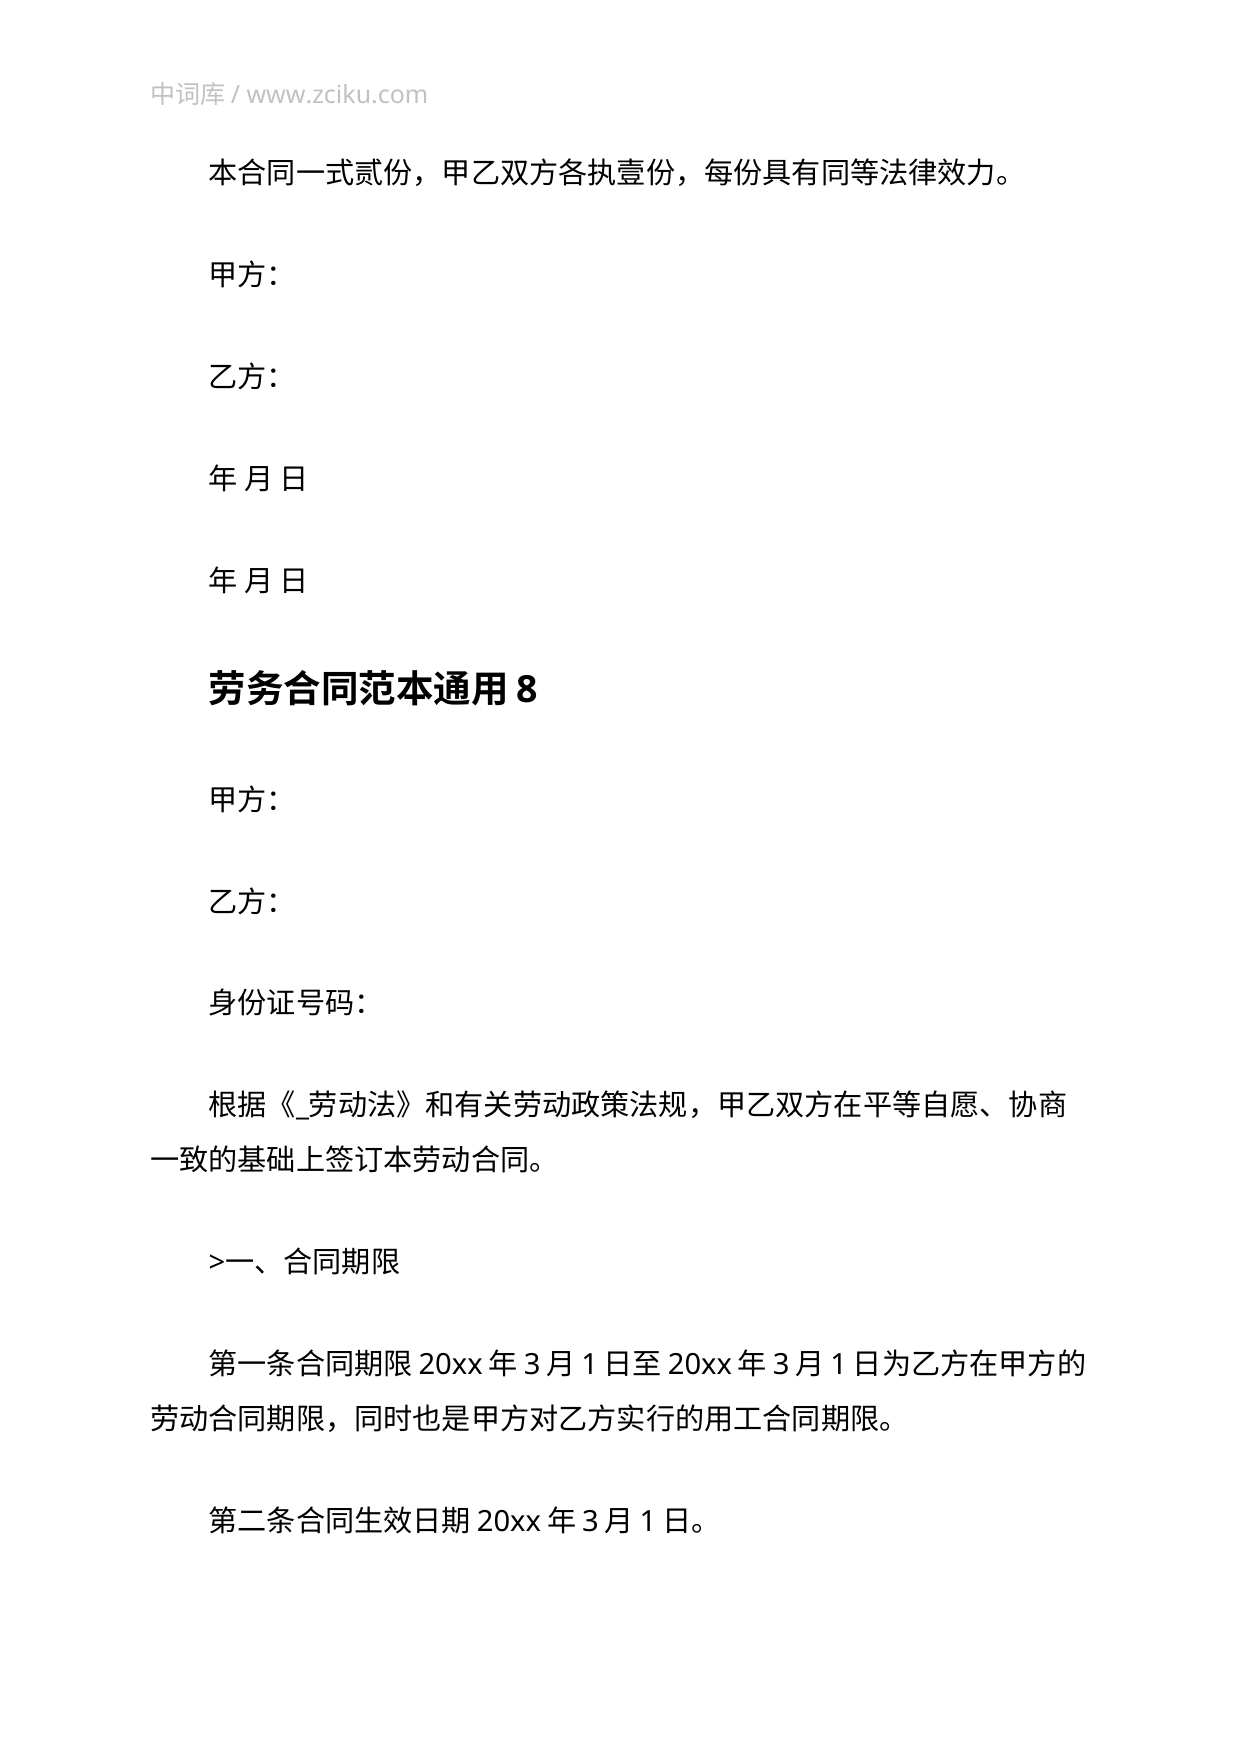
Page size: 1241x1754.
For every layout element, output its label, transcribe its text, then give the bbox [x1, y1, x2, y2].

text 本合同一式贰份，甲乙双方各执壹份，每份具有同等法律效力。 [150, 150, 1090, 192]
text 根据《_劳动法》和有关劳动政策法规，甲乙双方在平等自愿、协商一致的基础上签订本劳动合同。 [150, 1082, 1090, 1179]
text 第一条合同期限20xx年3月1日至20xx年3月1日为乙方在甲方的劳动合同期限，同时也是甲方对乙方实行的用工合同期限。 [150, 1341, 1090, 1438]
text 乙方： [150, 878, 1090, 921]
text 年 月 日 [150, 455, 1090, 498]
text 劳务合同范本通用8 [150, 659, 1090, 713]
text 甲方： [150, 252, 1090, 294]
text >一、合同期限 [150, 1238, 1090, 1281]
text 甲方： [150, 776, 1090, 819]
text 乙方： [150, 353, 1090, 396]
text 身份证号码： [150, 980, 1090, 1022]
text 年 月 日 [150, 557, 1090, 599]
text 第二条合同生效日期20xx年3月1日。 [150, 1497, 1090, 1540]
